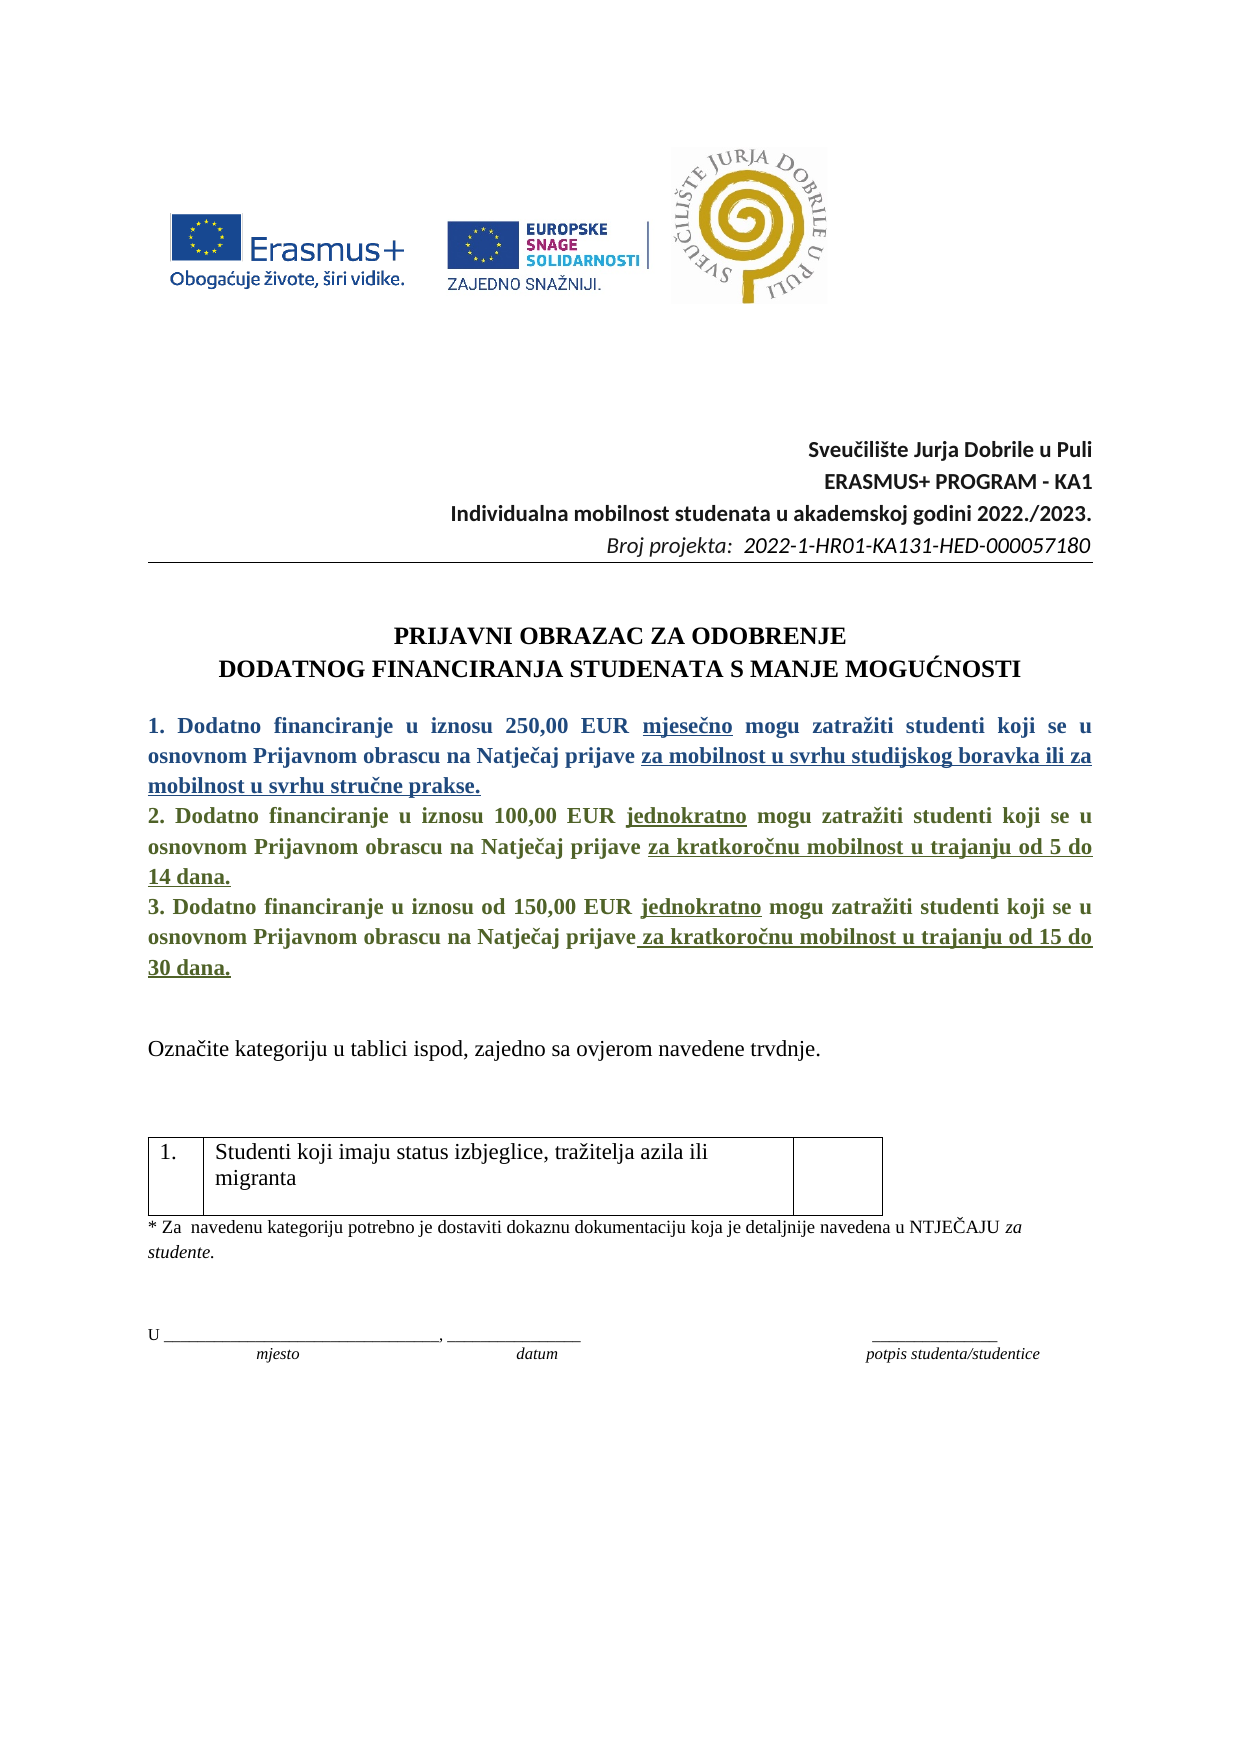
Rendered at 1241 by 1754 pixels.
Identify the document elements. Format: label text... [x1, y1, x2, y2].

text mjesto datum potpis studenta/studentice [148, 1344, 1093, 1363]
text Označite kategoriju u tablici ispod, zajedno sa ovjerom navedene trvdnje. [148, 1035, 1093, 1061]
picture [147, 147, 828, 304]
text 3. Dodatno financiranje u iznosu od 150,00 EUR jednokratno mogu zatražiti studenti koji se u osnovnom Prijavnom obrascu na Natječaj prijave za kratkoročnu mobilnost u trajanju od 15 do 30 dana. [148, 893, 1093, 980]
text ERASMUS+ PROGRAM - KA1 [148, 467, 1093, 495]
text PRIJAVNI OBRAZAC ZA ODOBRENJE [148, 621, 1093, 650]
text U _________________________________, ________________ _______________ [148, 1324, 1093, 1344]
text Broj projekta: 2022-1-HR01-KA131-HED-000057180 [148, 531, 1093, 562]
table_header [794, 1138, 882, 1215]
text * Za navedenu kategoriju potrebno je dostaviti dokaznu dokumentaciju koja je detaljnije navedena u NTJEČAJU za studente. [148, 1216, 1093, 1262]
text 2. Dodatno financiranje u iznosu 100,00 EUR jednokratno mogu zatražiti studenti koji se u osnovnom Prijavnom obrascu na Natječaj prijave za kratkoročnu mobilnost u trajanju od 5 do 14 dana. [148, 803, 1093, 889]
text 1. Dodatno financiranje u iznosu 250,00 EUR mjesečno mogu zatražiti studenti koji se u osnovnom Prijavnom obrascu na Natječaj prijave za mobilnost u svrhu studijskog boravka ili za mobilnost u svrhu stručne prakse. [148, 712, 1093, 799]
table_header 1. [149, 1138, 203, 1215]
text Sveučilište Jurja Dobrile u Puli [148, 435, 1093, 463]
text Individualna mobilnost studenata u akademskoj godini 2022./2023. [148, 499, 1093, 527]
text DODATNOG FINANCIRANJA STUDENATA S MANJE MOGUĆNOSTI [148, 654, 1093, 683]
table_header Studenti koji imaju status izbjeglice, tražitelja azila ili migranta [204, 1138, 793, 1215]
